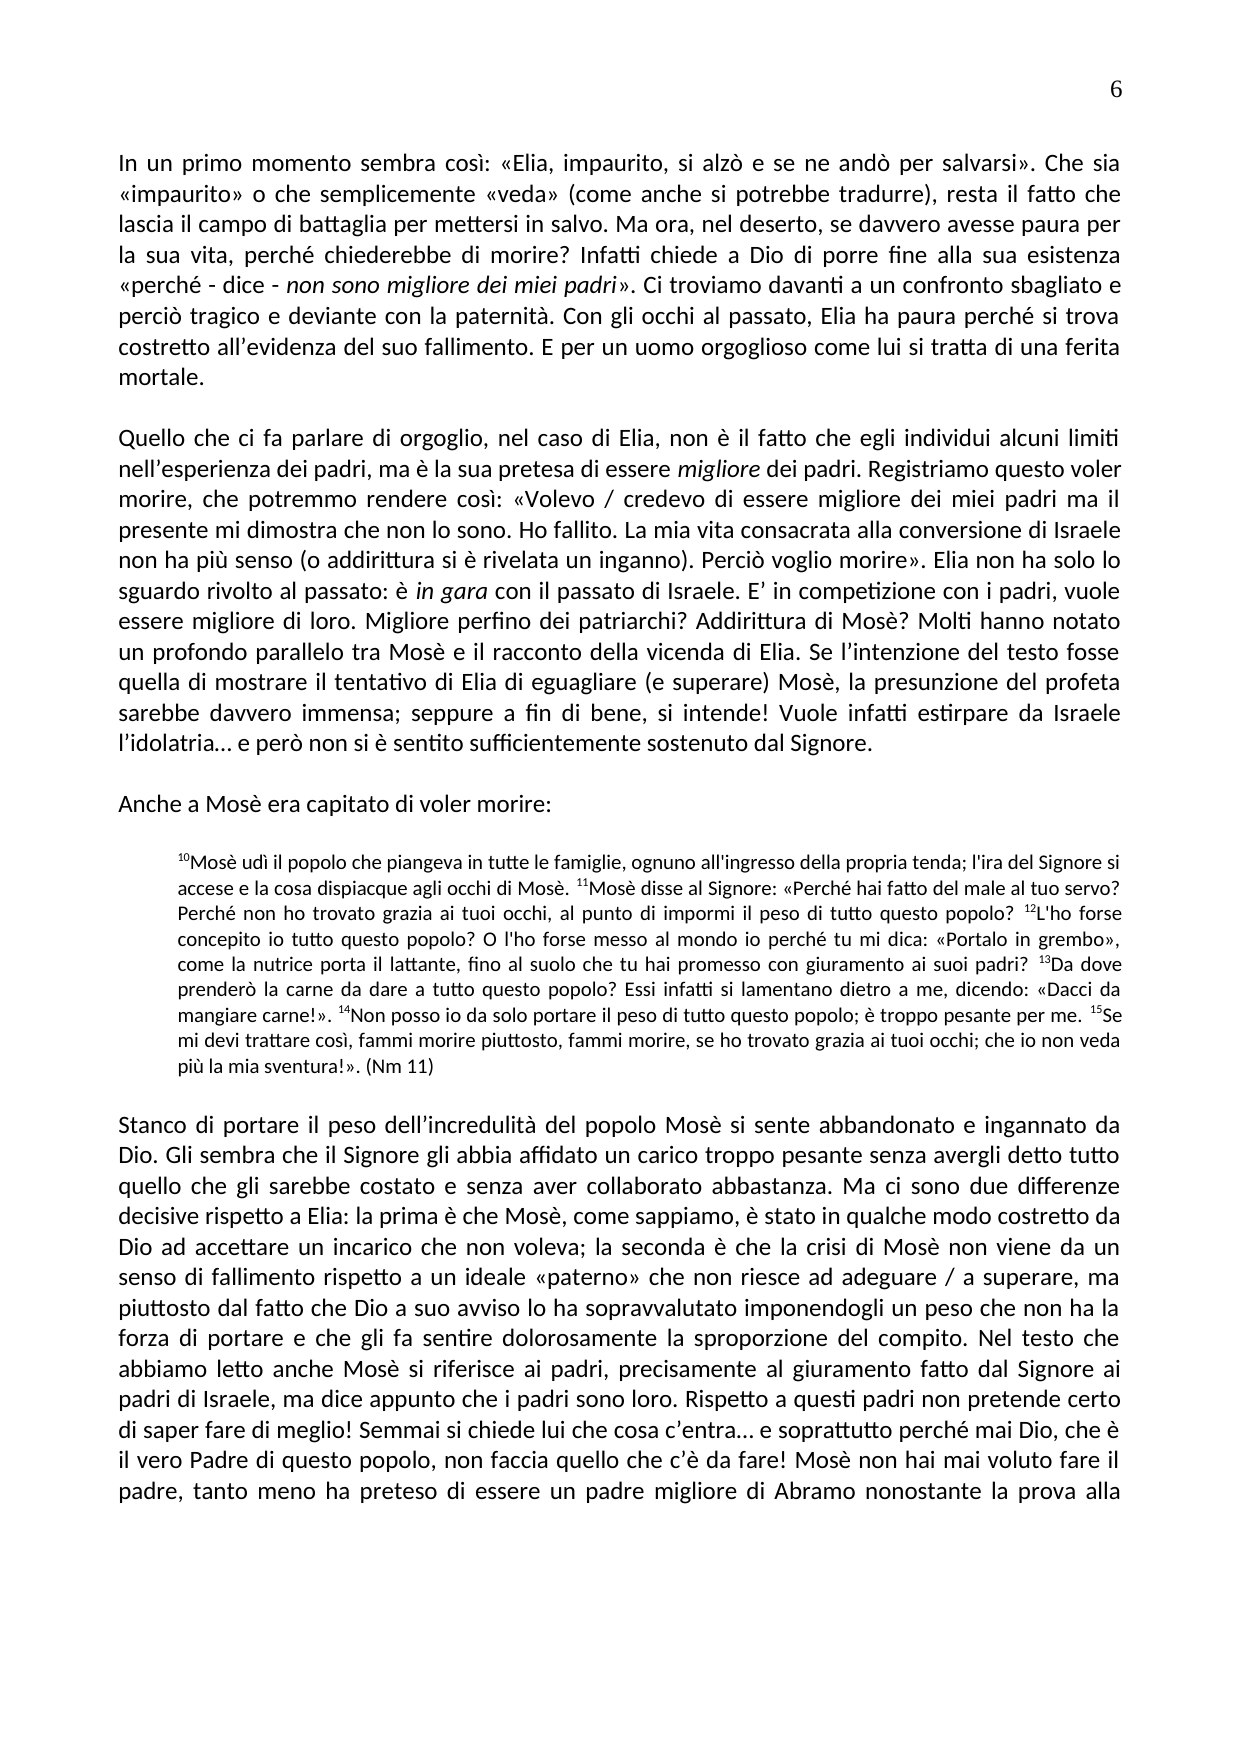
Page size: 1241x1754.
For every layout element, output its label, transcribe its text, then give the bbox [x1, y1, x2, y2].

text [118, 148, 1122, 392]
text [118, 1109, 1122, 1536]
text Quello che ci fa parlare di orgoglio, nel caso di Elia, non è il fatto che egli individui alcuni limiti nell’esperienza dei padri, ma è la sua pretesa di essere migliore dei padri. Registriamo questo voler morire, che potremmo rendere così: «Volevo / credevo di essere migliore dei miei padri ma il presente mi dimostra che non lo sono. Ho fallito. La mia vita consacrata alla conversione di Israele non ha più senso (o addirittura si è rivelata un inganno). Perciò voglio morire». Elia non ha solo lo sguardo rivolto al passato: è in gara con il passato di Israele. E’ in competizione con i padri, vuole essere migliore di loro. Migliore perfino dei patriarchi? Addirittura di Mosè? Molti hanno notato un profondo parallelo tra Mosè e il racconto della vicenda di Elia. Se l’intenzione del testo fosse quella di mostrare il tentativo di Elia di eguagliare (e superare) Mosè, la presunzione del profeta sarebbe davvero immensa; seppure a fin di bene, si intende! Vuole infatti estirpare da Israele l’idolatria… e però non si è sentito sufficientemente sostenuto dal Signore. [118, 422, 1122, 758]
text 10Mosè udì il popolo che piangeva in tutte le famiglie, ognuno all'ingresso della propria tenda; l'ira del Signore si accese e la cosa dispiacque agli occhi di Mosè. 11Mosè disse al Signore: «Perché hai fatto del male al tuo servo? Perché non ho trovato grazia ai tuoi occhi, al punto di impormi il peso di tutto questo popolo? 12L'ho forse concepito io tutto questo popolo? O l'ho forse messo al mondo io perché tu mi dica: «Portalo in grembo», come la nutrice porta il lattante, fino al suolo che tu hai promesso con giuramento ai suoi padri? 13Da dove prenderò la carne da dare a tutto questo popolo? Essi infatti si lamentano dietro a me, dicendo: «Dacci da mangiare carne!». 14Non posso io da solo portare il peso di tutto questo popolo; è troppo pesante per me. 15Se mi devi trattare così, fammi morire piuttosto, fammi morire, se ho trovato grazia ai tuoi occhi; che io non veda più la mia sventura!». (Nm 11) [177, 849, 1122, 1078]
text Anche a Mosè era capitato di voler morire: [118, 788, 1122, 819]
